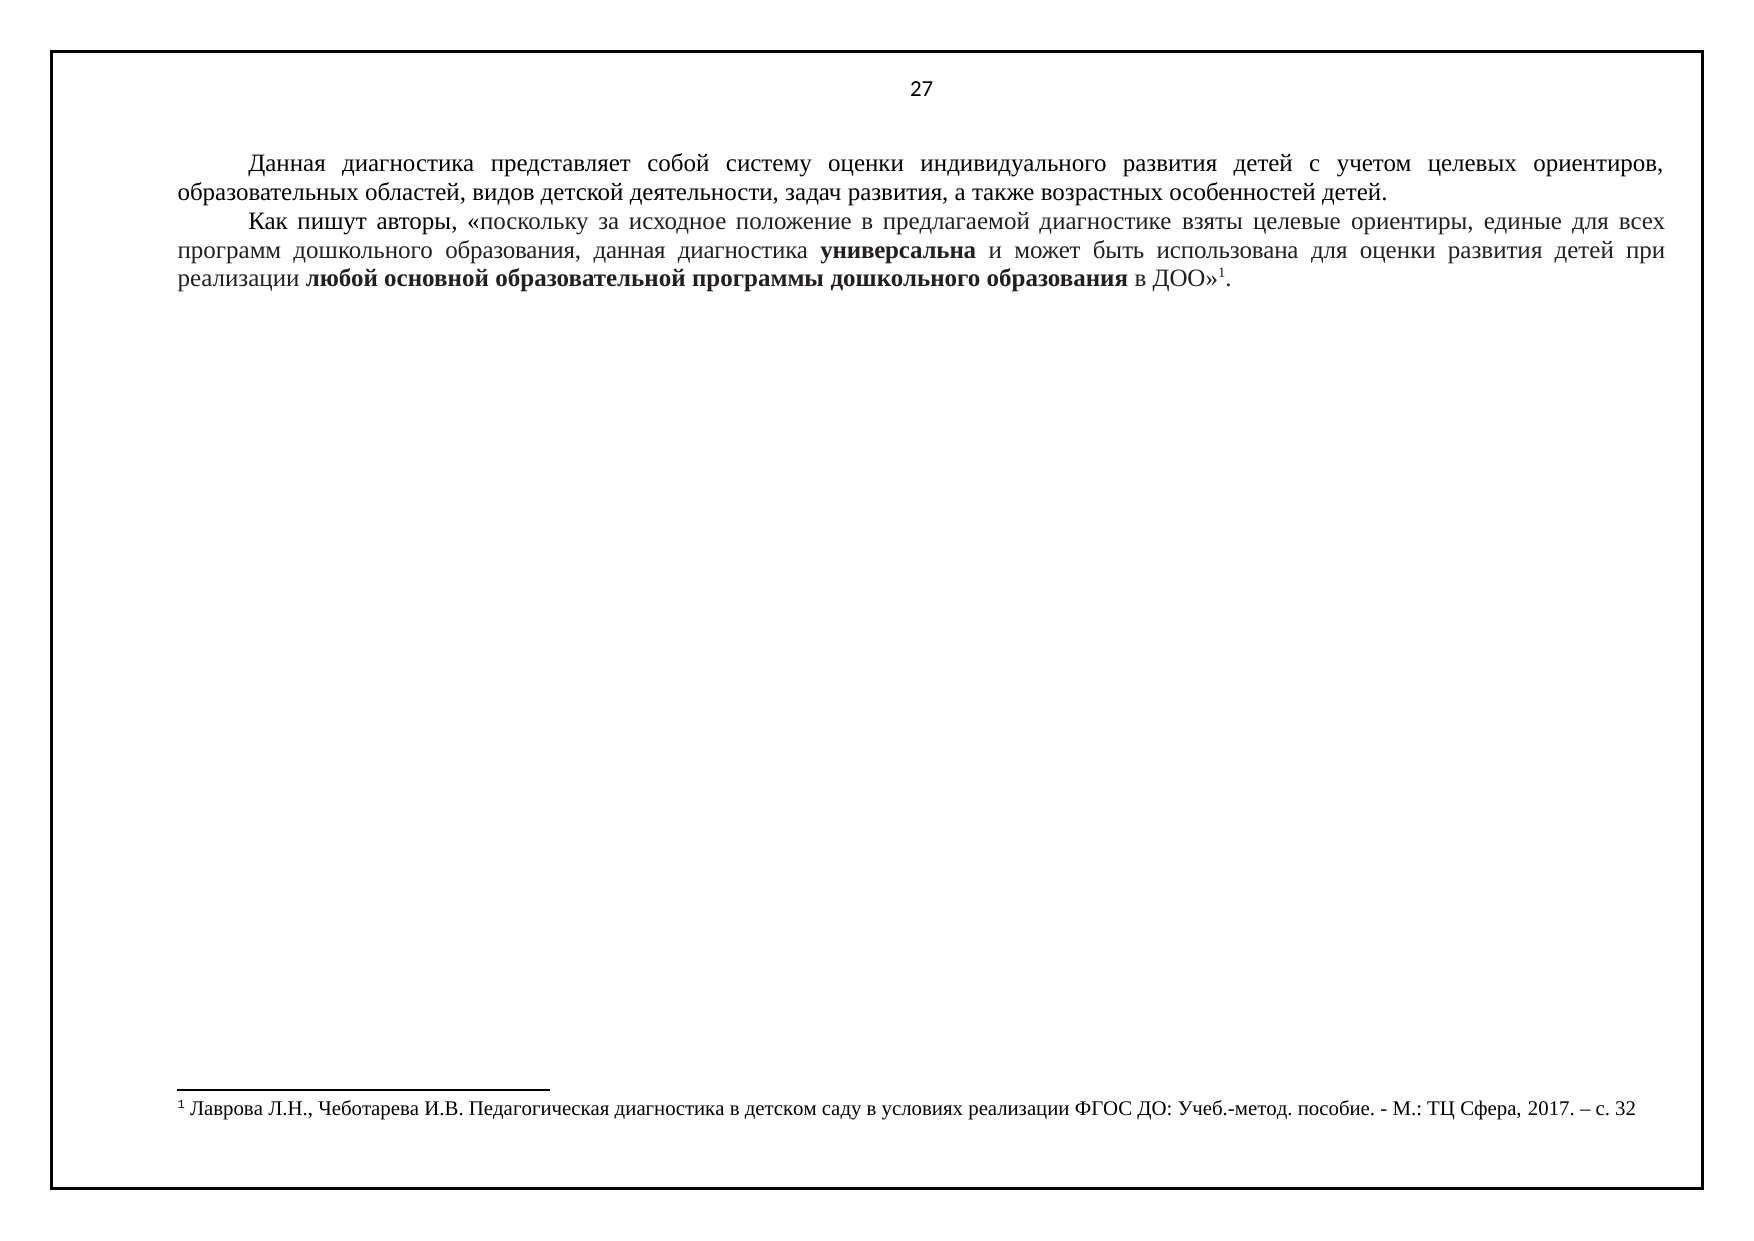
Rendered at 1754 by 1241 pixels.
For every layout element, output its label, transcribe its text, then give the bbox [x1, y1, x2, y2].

text Как пишут авторы, «поскольку за исходное положение в предлагаемой диагностике взяты целевые ориентиры, единые для всех программ дошкольного образования, данная диагностика универсальна и может быть использована для оценки развития детей при реализации любой основной образовательной программы дошкольного образования в ДОО». [177, 206, 1665, 292]
text Данная диагностика представляет собой систему оценки индивидуального развития детей с учетом целевых ориентиров, образовательных областей, видов детской деятельности, задач развития, а также возрастных особенностей детей. [177, 148, 1665, 206]
